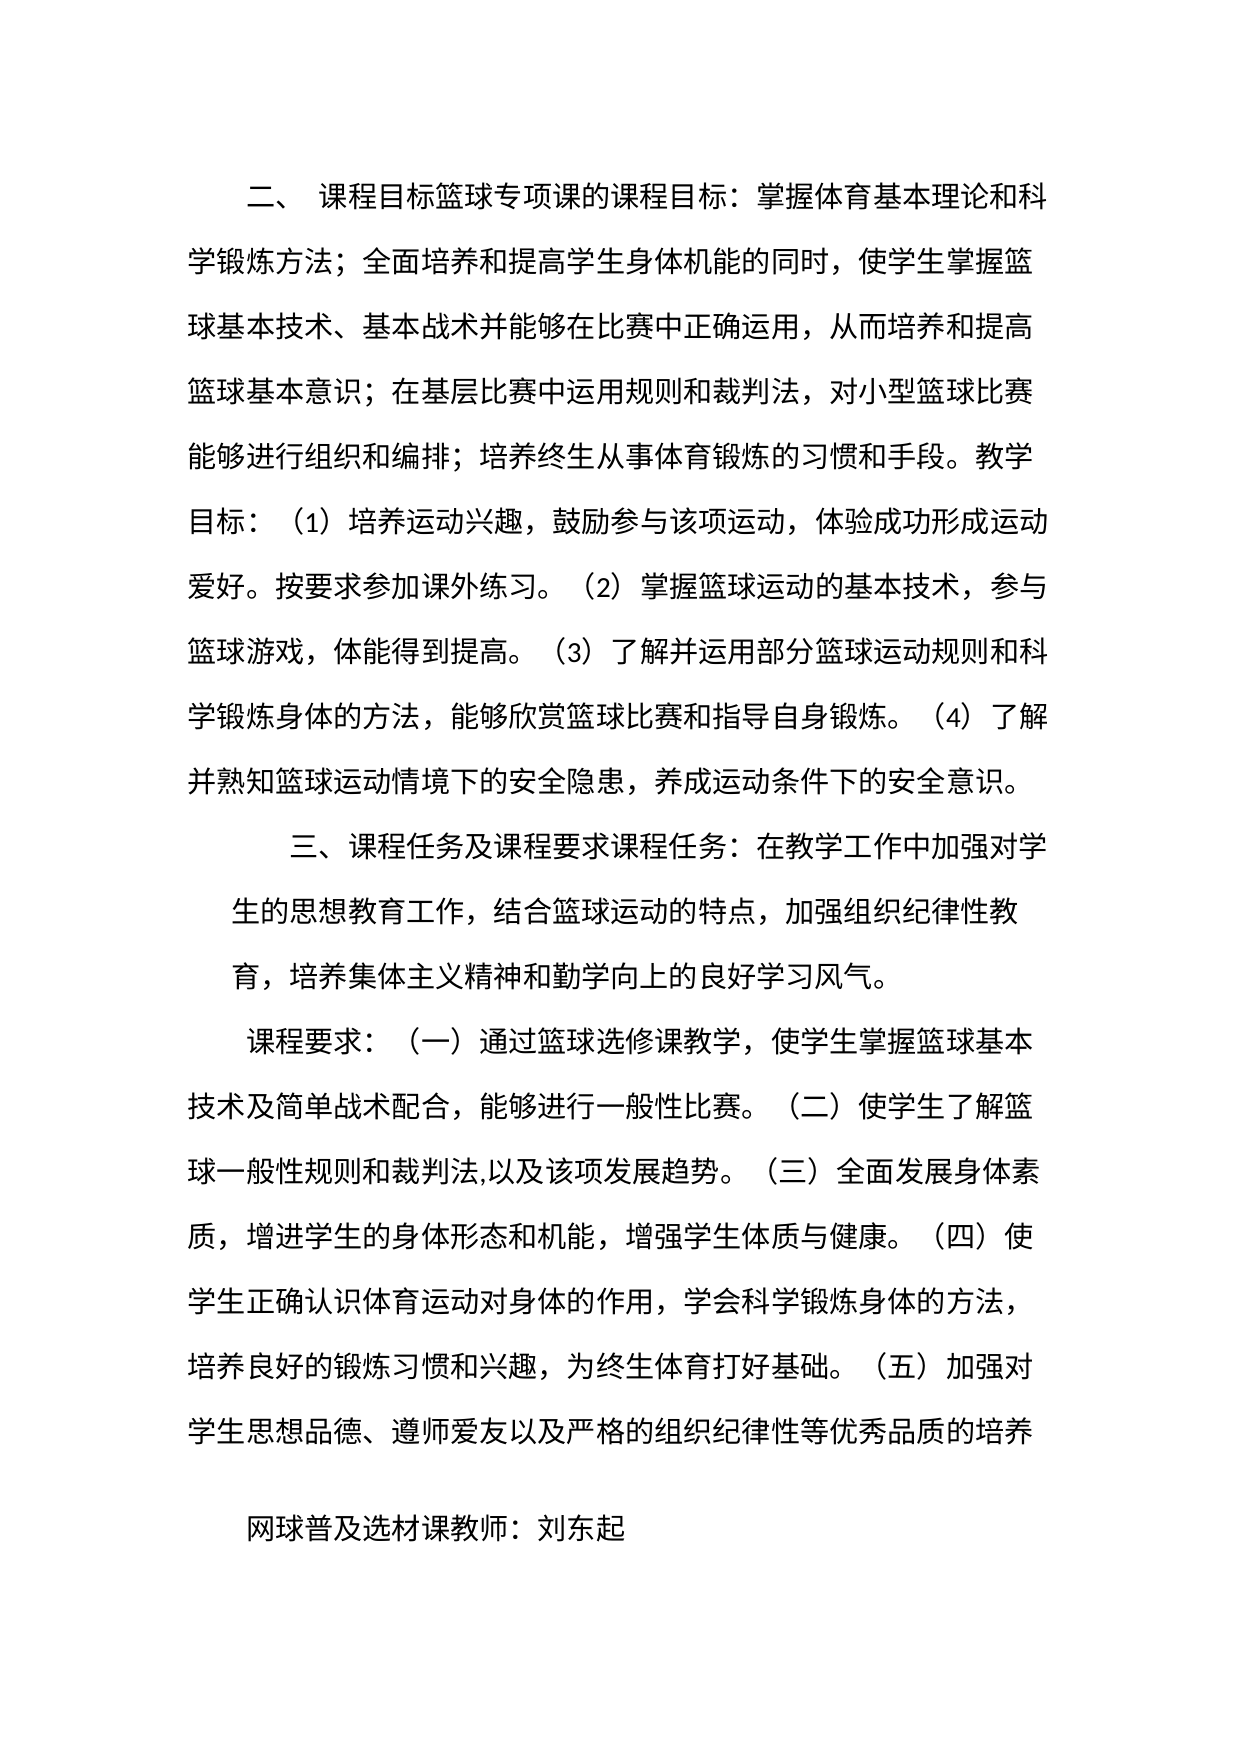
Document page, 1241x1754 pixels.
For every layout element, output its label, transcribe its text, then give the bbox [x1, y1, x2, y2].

list 课程目标篮球专项课的课程目标：掌握体育基本理论和科学锻炼方法；全面培养和提高学生身体机能的同时，使学生掌握篮球基本技术、基本战术并能够在比赛中正确运用，从而培养和提高篮球基本意识；在基层比赛中运用规则和裁判法，对小型篮球比赛能够进行组织和编排；培养终生从事体育锻炼的习惯和手段。教学目标：（1）培养运动兴趣，鼓励参与该项运动，体验成功形成运动爱好。按要求参加课外练习。（2）掌握篮球运动的基本技术，参与篮球游戏，体能得到提高。（3）了解并运用部分篮球运动规则和科学锻炼身体的方法，能够欣赏篮球比赛和指导自身锻炼。（4）了解并熟知篮球运动情境下的安全隐患，养成运动条件下的安全意识。 [187, 162, 1053, 812]
list 三、课程任务及课程要求课程任务：在教学工作中加强对学生的思想教育工作，结合篮球运动的特点，加强组织纪律性教育，培养集体主义精神和勤学向上的良好学习风气。 [231, 812, 1053, 1007]
list 课程要求：（一）通过篮球选修课教学，使学生掌握篮球基本技术及简单战术配合，能够进行一般性比赛。（二）使学生了解篮球一般性规则和裁判法,以及该项发展趋势。（三）全面发展身体素质，增进学生的身体形态和机能，增强学生体质与健康。（四）使学生正确认识体育运动对身体的作用，学会科学锻炼身体的方法，培养良好的锻炼习惯和兴趣，为终生体育打好基础。（五）加强对学生思想品德、遵师爱友以及严格的组织纪律性等优秀品质的培养 [187, 1007, 1053, 1462]
list 网球普及选材课教师：刘东起 [187, 1494, 1053, 1559]
